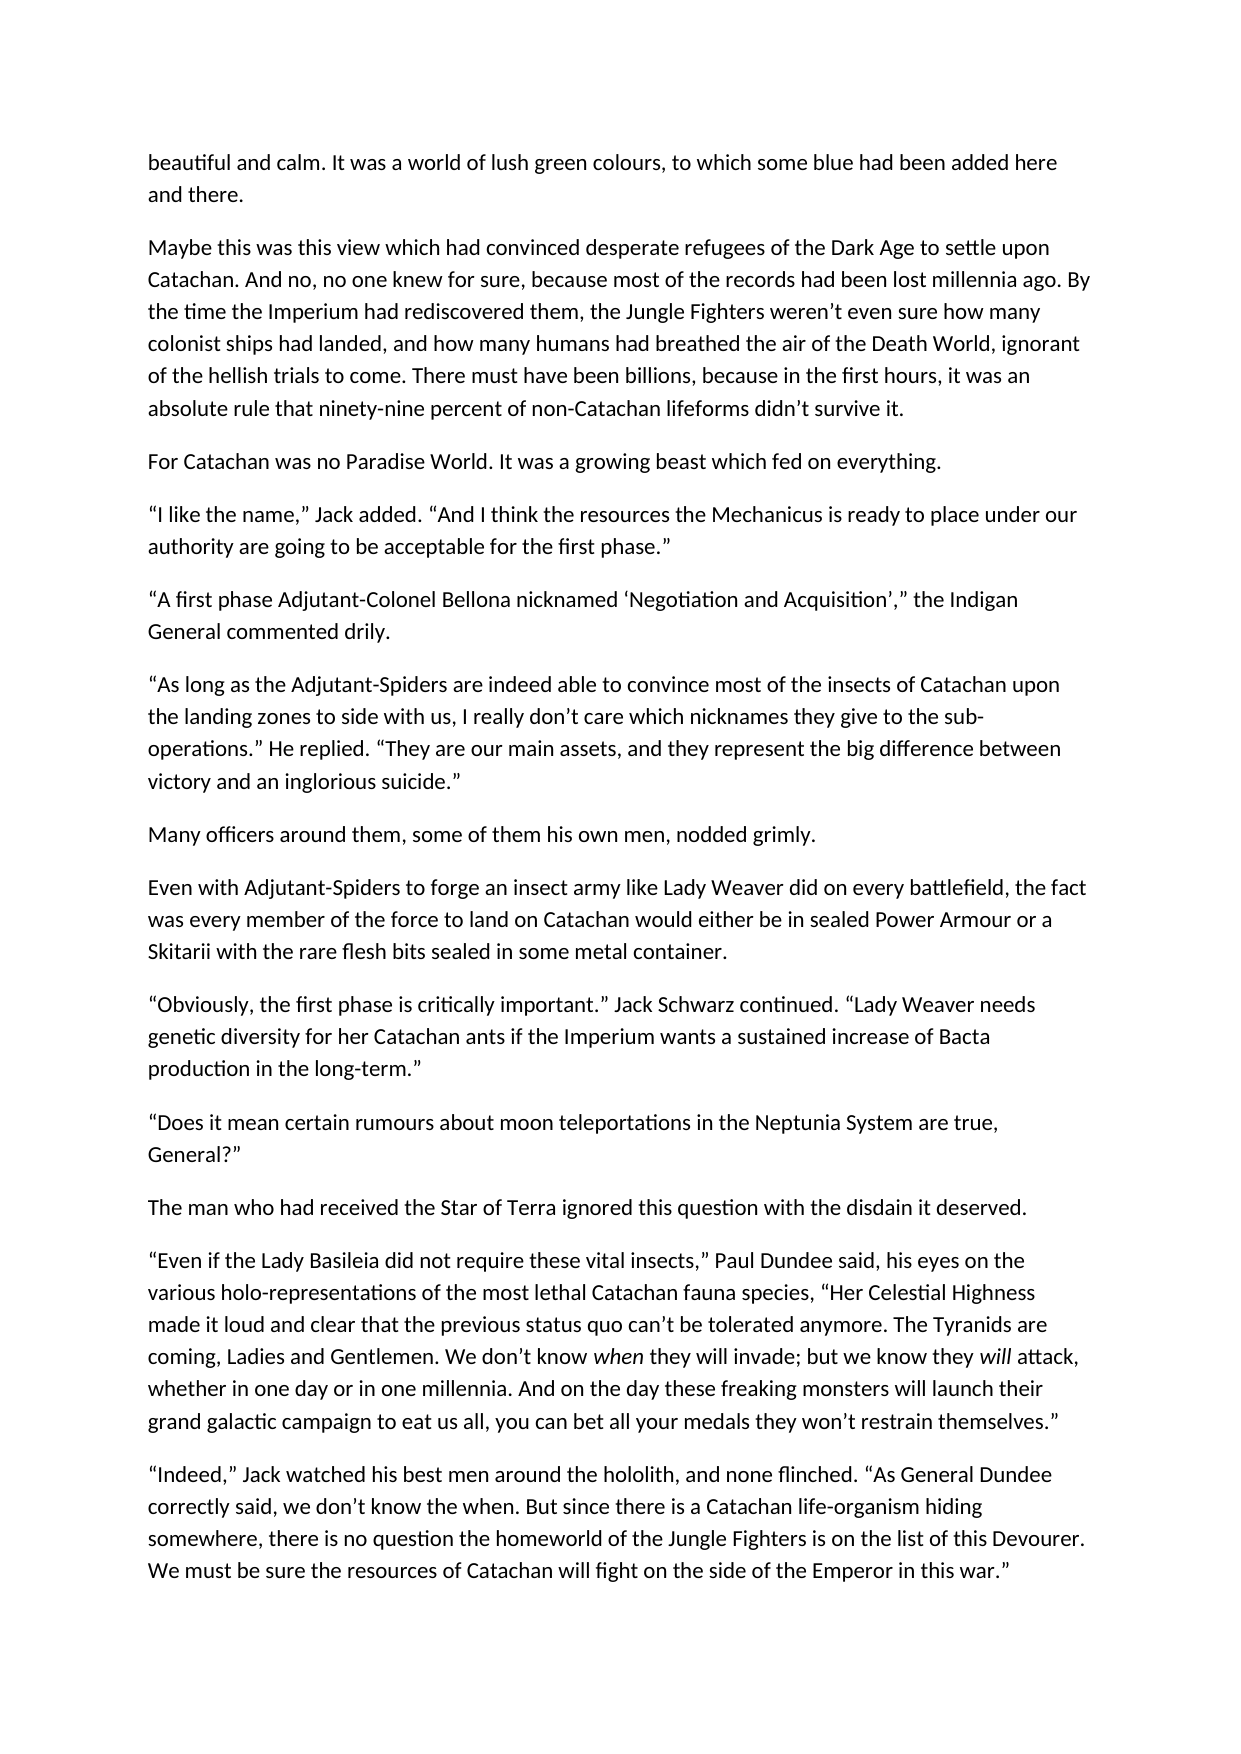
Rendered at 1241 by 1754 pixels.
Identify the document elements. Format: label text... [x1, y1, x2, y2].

text Many officers around them, some of them his own men, nodded grimly. [148, 820, 1093, 848]
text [148, 148, 1093, 208]
text For Catachan was no Paradise World. It was a growing beast which fed on everything. [148, 447, 1093, 475]
text The man who had received the Star of Terra ignored this question with the disdain it deserved. [148, 1193, 1093, 1221]
text Even with Adjutant-Spiders to forge an insect army like Lady Weaver did on every battlefield, the fact was every member of the force to land on Catachan would either be in sealed Power Armour or a Skitarii with the rare flesh bits sealed in some metal container. [148, 873, 1093, 965]
text “Does it mean certain rumours about moon teleportations in the Neptunia System are true, General?” [148, 1108, 1093, 1168]
text “Even if the Lady Basileia did not require these vital insects,” Paul Dundee said, his eyes on the various holo-representations of the most lethal Catachan fauna species, “Her Celestial Highness made it loud and clear that the previous status quo can’t be tolerated anymore. The Tyranids are coming, Ladies and Gentlemen. We don’t know when they will invade; but we know they will attack, whether in one day or in one millennia. And on the day these freaking monsters will launch their grand galactic campaign to eat us all, you can bet all your medals they won’t restrain themselves.” [148, 1246, 1093, 1435]
text “As long as the Adjutant-Spiders are indeed able to convince most of the insects of Catachan upon the landing zones to side with us, I really don’t care which nicknames they give to the sub-operations.” He replied. “They are our main assets, and they represent the big difference between victory and an inglorious suicide.” [148, 670, 1093, 795]
text “I like the name,” Jack added. “And I think the resources the Mechanicus is ready to place under our authority are going to be acceptable for the first phase.” [148, 500, 1093, 560]
text “Obviously, the first phase is critically important.” Jack Schwarz continued. “Lady Weaver needs genetic diversity for her Catachan ants if the Imperium wants a sustained increase of Bacta production in the long-term.” [148, 990, 1093, 1083]
text “A first phase Adjutant-Colonel Bellona nicknamed ‘Negotiation and Acquisition’,” the Indigan General commented drily. [148, 585, 1093, 645]
text Maybe this was this view which had convinced desperate refugees of the Dark Age to settle upon Catachan. And no, no one knew for sure, because most of the records had been lost millennia ago. By the time the Imperium had rediscovered them, the Jungle Fighters weren’t even sure how many colonist ships had landed, and how many humans had breathed the air of the Death World, ignorant of the hellish trials to come. There must have been billions, because in the first hours, it was an absolute rule that ninety-nine percent of non-Catachan lifeforms didn’t survive it. [148, 233, 1093, 422]
text “Indeed,” Jack watched his best men around the hololith, and none flinched. “As General Dundee correctly said, we don’t know the when. But since there is a Catachan life-organism hiding somewhere, there is no question the homeworld of the Jungle Fighters is on the list of this Devourer. We must be sure the resources of Catachan will fight on the side of the Emperor in this war.” [148, 1460, 1093, 1584]
